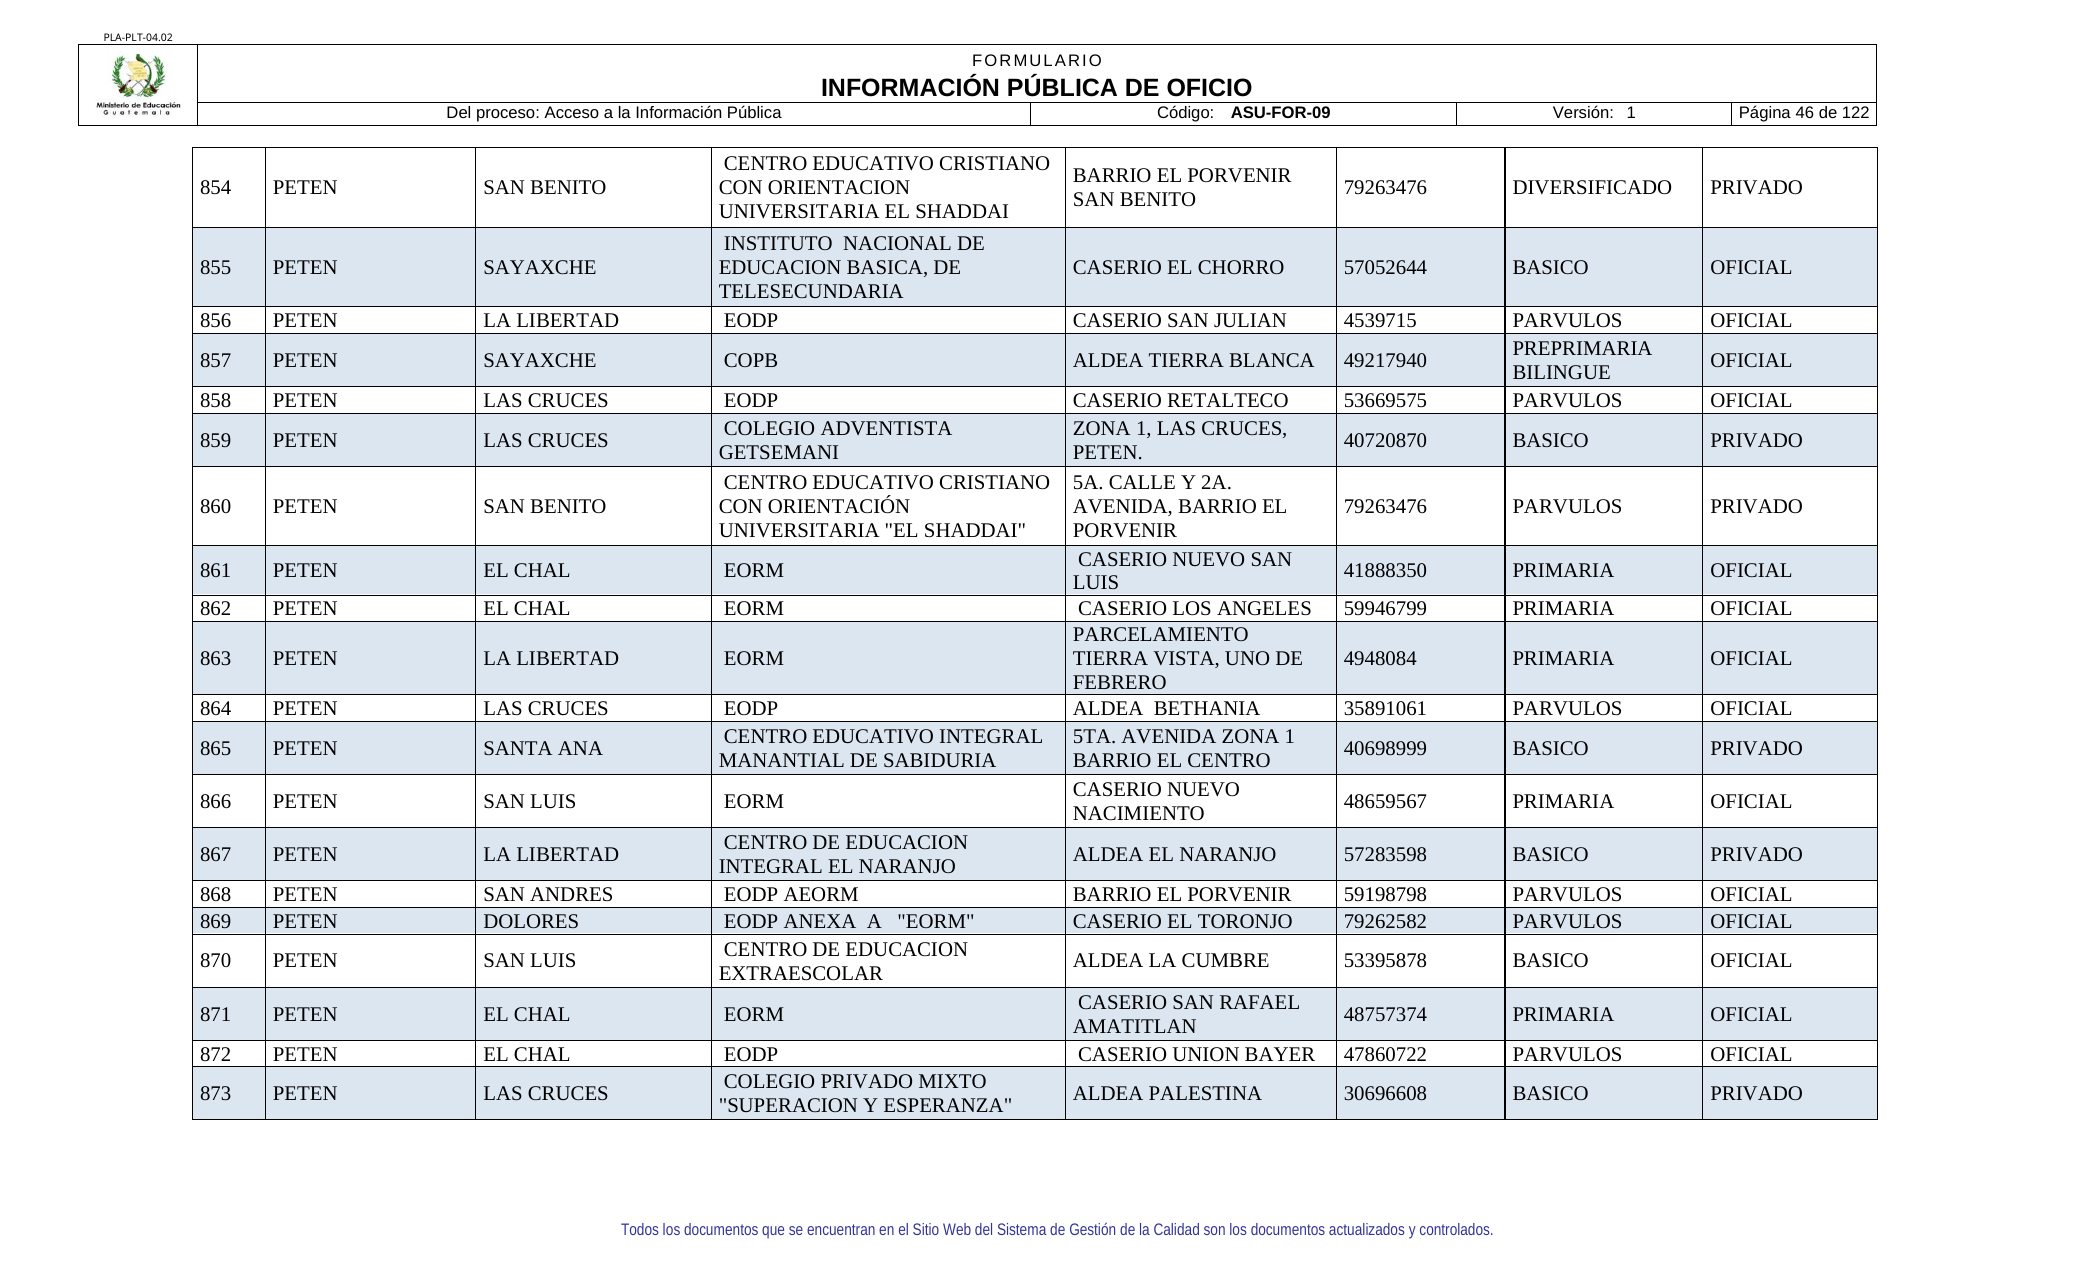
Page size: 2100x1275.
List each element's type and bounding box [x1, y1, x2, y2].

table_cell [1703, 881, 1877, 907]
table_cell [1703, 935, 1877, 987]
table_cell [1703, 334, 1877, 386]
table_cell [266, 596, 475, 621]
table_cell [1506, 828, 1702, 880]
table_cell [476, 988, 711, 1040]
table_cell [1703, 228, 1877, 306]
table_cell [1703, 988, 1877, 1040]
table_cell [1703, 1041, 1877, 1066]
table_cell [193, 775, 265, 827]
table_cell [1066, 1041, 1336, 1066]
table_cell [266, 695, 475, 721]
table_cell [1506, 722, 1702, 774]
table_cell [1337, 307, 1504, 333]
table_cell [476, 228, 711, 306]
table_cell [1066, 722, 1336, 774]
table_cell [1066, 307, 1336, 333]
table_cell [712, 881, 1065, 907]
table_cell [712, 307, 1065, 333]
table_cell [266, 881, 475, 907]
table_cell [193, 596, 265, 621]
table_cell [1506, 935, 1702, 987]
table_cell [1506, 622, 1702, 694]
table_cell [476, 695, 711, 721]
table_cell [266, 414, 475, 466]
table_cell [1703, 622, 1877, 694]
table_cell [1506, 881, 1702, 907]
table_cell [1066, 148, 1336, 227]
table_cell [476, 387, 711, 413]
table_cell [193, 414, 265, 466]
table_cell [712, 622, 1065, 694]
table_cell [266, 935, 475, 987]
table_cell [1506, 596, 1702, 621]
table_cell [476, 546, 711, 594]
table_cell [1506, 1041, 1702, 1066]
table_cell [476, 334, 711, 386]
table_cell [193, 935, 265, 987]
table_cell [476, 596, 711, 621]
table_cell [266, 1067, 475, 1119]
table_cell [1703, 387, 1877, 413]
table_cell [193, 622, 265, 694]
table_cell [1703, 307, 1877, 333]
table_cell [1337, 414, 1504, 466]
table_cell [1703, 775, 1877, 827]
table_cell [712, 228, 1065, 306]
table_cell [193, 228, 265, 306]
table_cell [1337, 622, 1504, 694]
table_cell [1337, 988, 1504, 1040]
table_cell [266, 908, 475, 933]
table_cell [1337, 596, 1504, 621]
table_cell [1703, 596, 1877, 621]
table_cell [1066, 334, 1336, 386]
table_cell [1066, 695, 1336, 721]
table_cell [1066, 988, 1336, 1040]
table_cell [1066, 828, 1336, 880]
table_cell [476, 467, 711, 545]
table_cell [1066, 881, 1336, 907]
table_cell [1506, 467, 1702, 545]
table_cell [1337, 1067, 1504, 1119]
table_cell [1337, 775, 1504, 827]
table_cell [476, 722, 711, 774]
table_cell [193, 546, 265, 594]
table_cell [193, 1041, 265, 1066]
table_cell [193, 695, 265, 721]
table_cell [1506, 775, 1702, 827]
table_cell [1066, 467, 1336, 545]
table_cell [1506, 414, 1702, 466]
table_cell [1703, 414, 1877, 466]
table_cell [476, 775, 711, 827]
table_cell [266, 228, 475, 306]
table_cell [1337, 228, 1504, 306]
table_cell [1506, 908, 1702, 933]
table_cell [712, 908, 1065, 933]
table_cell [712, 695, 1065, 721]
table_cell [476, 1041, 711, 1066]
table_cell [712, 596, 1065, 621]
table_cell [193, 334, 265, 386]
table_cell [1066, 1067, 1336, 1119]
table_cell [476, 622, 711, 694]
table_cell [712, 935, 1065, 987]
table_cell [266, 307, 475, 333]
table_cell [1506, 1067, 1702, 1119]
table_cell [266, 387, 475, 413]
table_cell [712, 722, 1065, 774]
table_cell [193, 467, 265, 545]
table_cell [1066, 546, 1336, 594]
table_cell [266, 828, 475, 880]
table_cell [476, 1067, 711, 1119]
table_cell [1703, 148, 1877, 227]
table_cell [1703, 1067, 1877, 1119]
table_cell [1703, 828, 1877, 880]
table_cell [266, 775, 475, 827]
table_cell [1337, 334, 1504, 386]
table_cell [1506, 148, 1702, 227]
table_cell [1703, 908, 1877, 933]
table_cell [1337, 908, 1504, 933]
picture [95, 51, 181, 117]
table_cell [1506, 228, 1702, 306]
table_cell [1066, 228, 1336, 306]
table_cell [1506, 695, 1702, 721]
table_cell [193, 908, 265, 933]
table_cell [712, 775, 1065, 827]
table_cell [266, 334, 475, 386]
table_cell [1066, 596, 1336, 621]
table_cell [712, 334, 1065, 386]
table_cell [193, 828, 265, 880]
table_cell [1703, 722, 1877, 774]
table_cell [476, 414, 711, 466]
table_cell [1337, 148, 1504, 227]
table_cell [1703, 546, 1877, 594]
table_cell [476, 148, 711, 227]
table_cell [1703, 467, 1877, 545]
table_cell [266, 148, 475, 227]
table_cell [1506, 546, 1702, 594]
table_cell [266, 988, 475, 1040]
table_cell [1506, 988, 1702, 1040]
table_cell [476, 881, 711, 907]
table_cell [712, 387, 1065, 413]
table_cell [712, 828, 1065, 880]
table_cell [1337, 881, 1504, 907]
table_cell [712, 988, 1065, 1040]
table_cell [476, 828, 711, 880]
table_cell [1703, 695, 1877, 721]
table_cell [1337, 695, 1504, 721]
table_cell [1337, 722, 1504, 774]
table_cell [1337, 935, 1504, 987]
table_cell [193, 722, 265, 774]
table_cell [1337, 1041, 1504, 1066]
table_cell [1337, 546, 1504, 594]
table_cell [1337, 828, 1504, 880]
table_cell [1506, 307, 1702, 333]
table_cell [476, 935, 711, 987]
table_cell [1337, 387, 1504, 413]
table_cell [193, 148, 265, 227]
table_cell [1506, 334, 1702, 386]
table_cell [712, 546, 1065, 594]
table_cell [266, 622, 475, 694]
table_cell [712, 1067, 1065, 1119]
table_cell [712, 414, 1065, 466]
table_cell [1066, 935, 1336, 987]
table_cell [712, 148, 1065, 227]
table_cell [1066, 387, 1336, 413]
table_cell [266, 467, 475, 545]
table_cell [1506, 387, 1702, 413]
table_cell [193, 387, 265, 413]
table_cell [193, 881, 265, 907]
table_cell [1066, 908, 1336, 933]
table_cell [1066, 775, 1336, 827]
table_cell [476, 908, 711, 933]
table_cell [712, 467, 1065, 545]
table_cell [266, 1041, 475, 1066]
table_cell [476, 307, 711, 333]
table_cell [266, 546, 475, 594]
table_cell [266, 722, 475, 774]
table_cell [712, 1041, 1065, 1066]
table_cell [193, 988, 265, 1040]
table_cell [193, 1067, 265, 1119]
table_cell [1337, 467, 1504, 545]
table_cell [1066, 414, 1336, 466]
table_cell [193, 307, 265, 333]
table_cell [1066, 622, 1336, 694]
